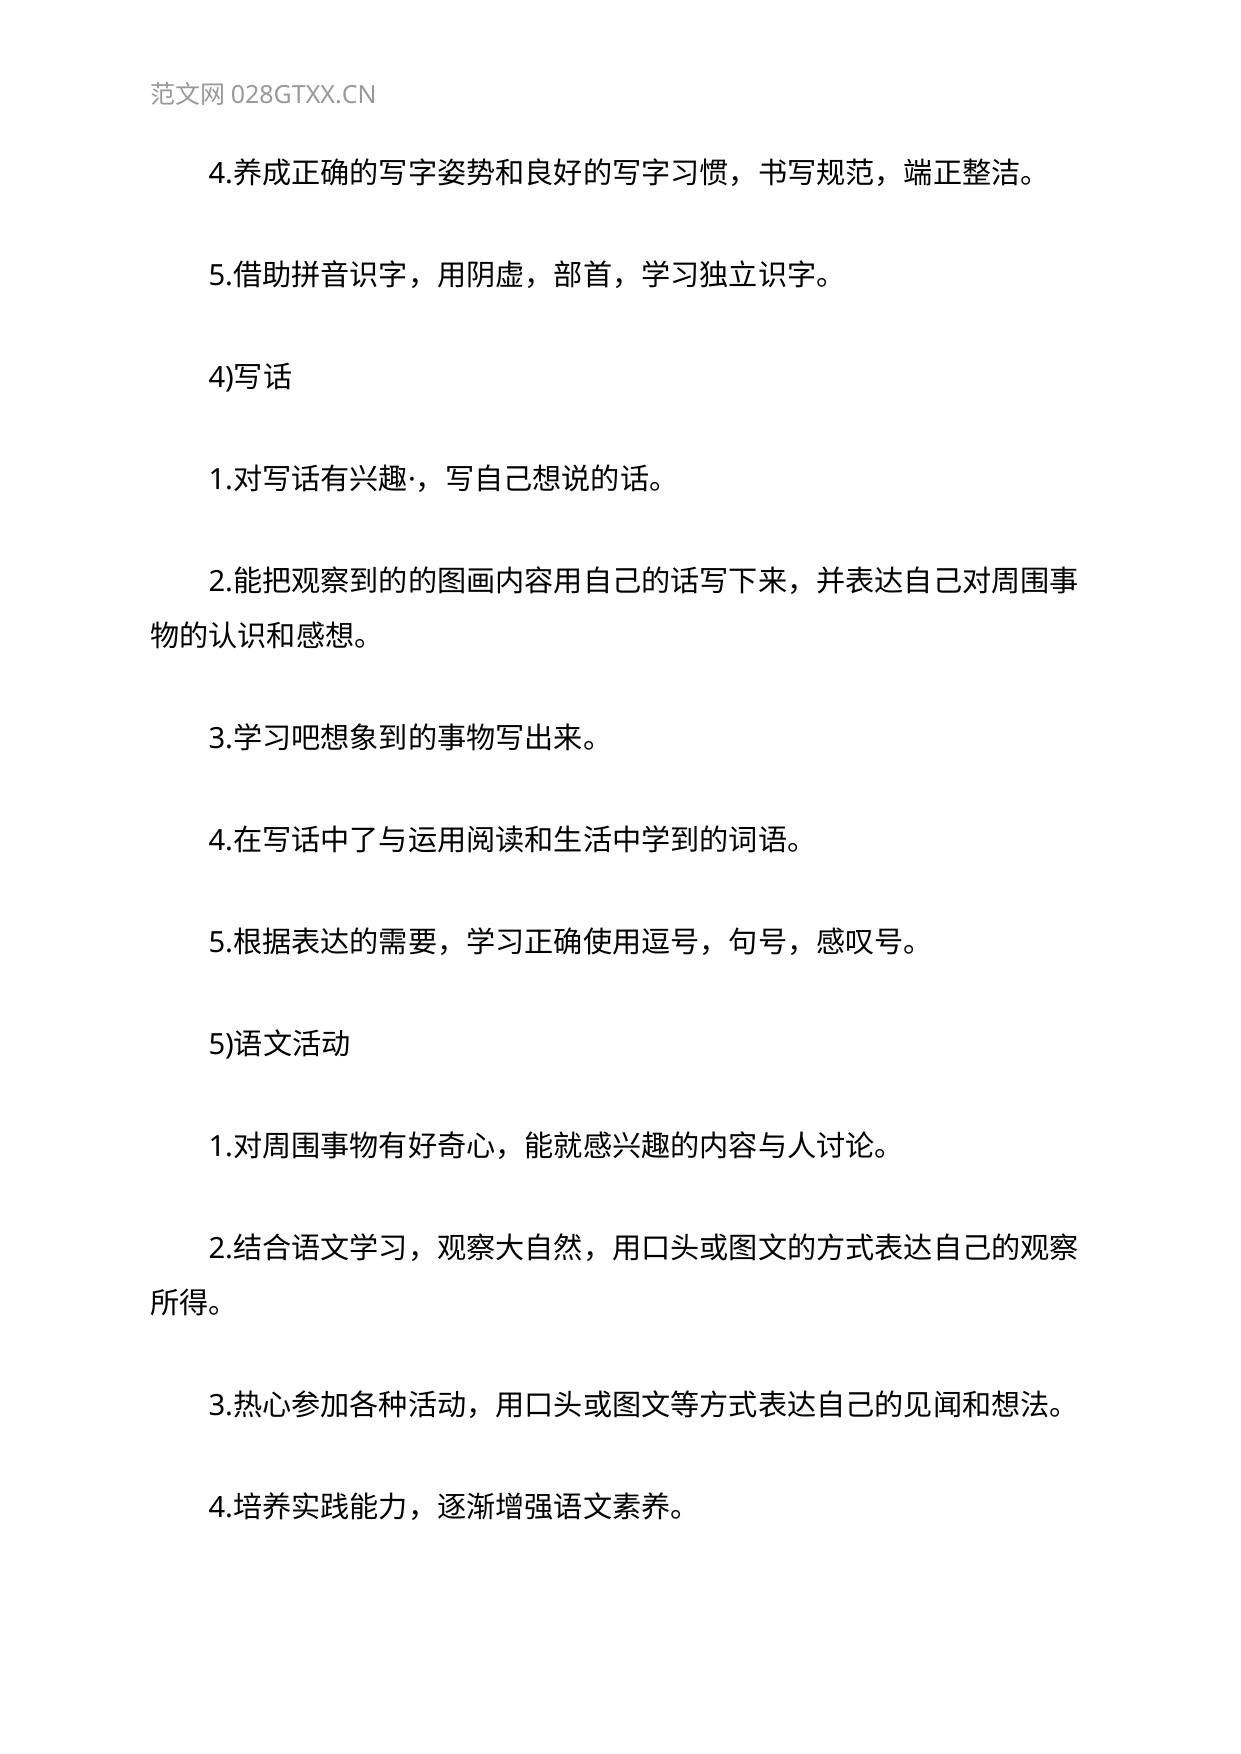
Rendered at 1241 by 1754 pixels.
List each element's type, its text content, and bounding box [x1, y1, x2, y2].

text 2.能把观察到的的图画内容用自己的话写下来，并表达自己对周围事物的认识和感想。 [150, 558, 1090, 655]
text 4)写话 [150, 354, 1090, 396]
text 5)语文活动 [150, 1021, 1090, 1063]
text 5.根据表达的需要，学习正确使用逗号，句号，感叹号。 [150, 919, 1090, 961]
text 3.学习吧想象到的事物写出来。 [150, 715, 1090, 757]
text 2.结合语文学习，观察大自然，用口头或图文的方式表达自己的观察所得。 [150, 1224, 1090, 1322]
text 4.在写话中了与运用阅读和生活中学到的词语。 [150, 817, 1090, 859]
text 1.对写话有兴趣·，写自己想说的话。 [150, 456, 1090, 498]
text 1.对周围事物有好奇心，能就感兴趣的内容与人讨论。 [150, 1123, 1090, 1165]
text 4.养成正确的写字姿势和良好的写字习惯，书写规范，端正整洁。 [150, 150, 1090, 192]
text 3.热心参加各种活动，用口头或图文等方式表达自己的见闻和想法。 [150, 1381, 1090, 1424]
text 5.借助拼音识字，用阴虚，部首，学习独立识字。 [150, 252, 1090, 294]
text 4.培养实践能力，逐渐增强语文素养。 [150, 1483, 1090, 1526]
